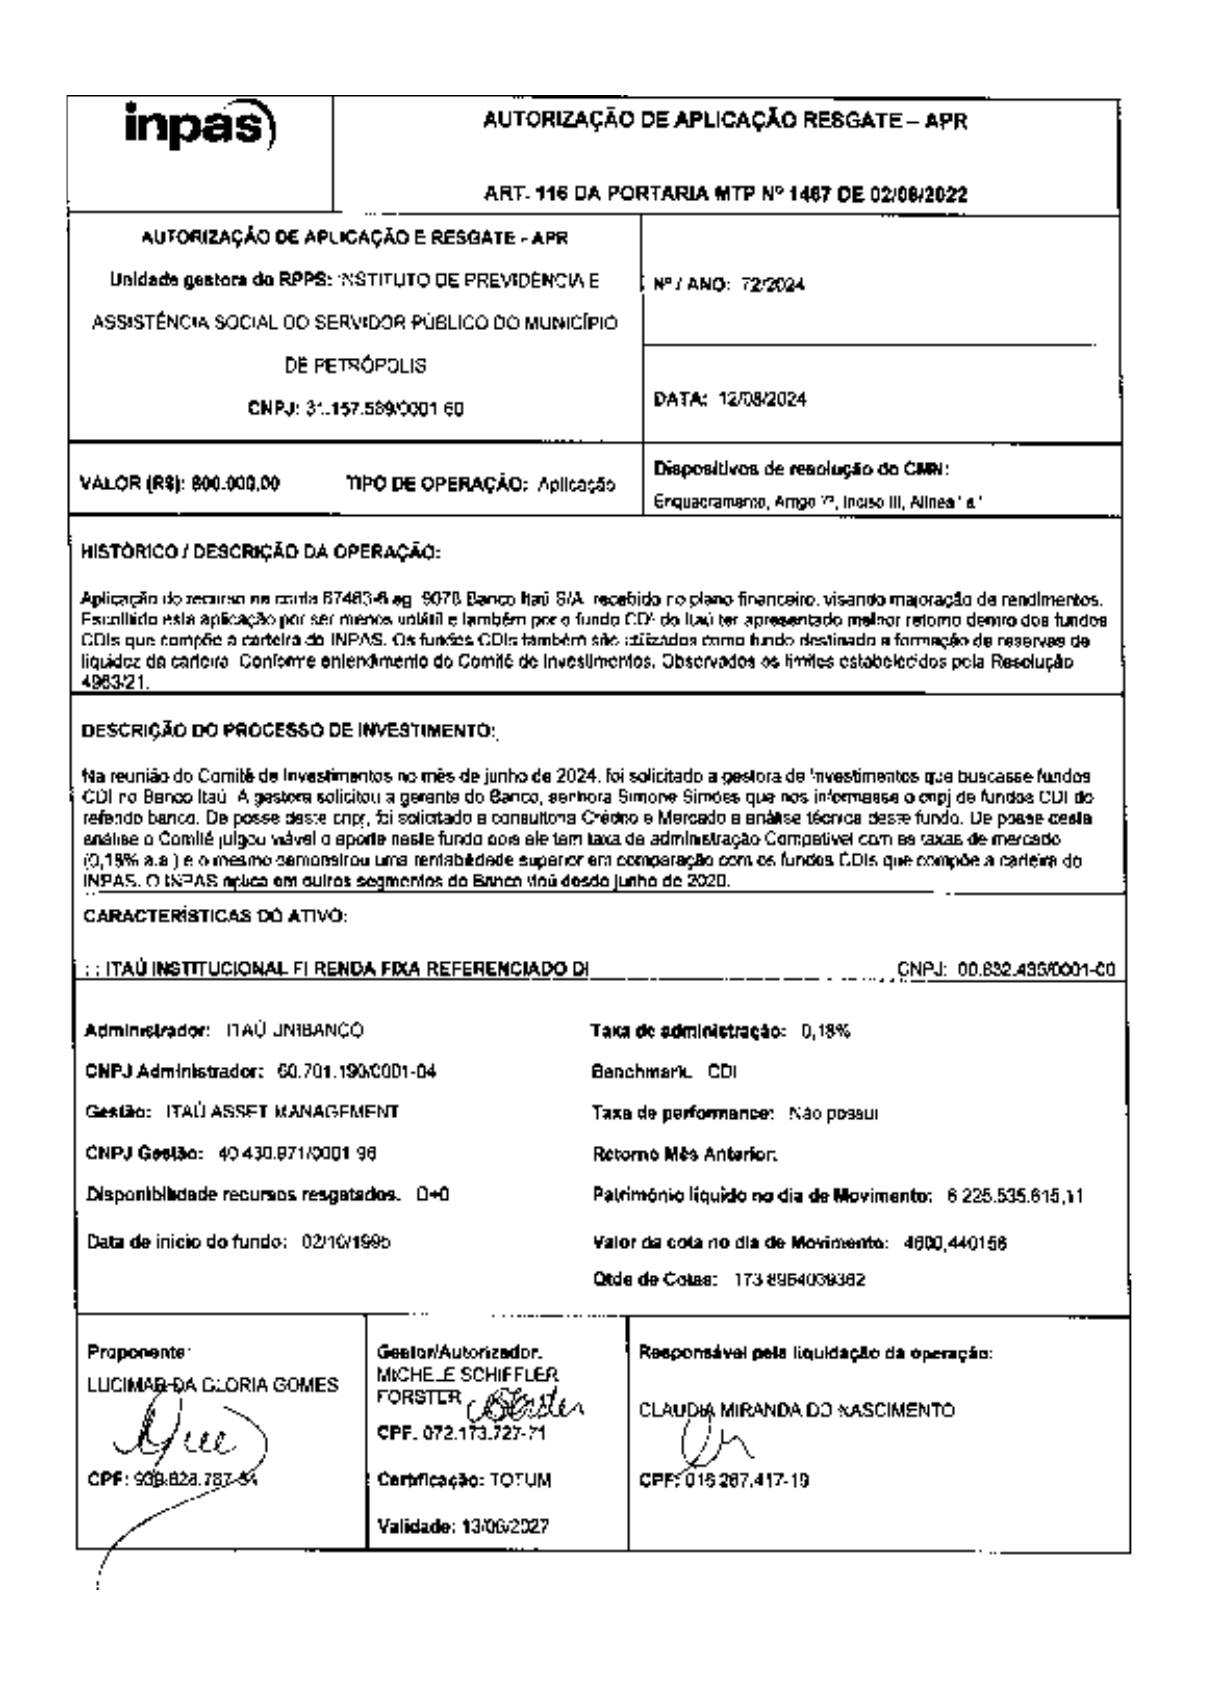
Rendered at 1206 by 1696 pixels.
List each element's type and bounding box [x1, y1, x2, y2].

picture [66, 95, 1132, 1590]
